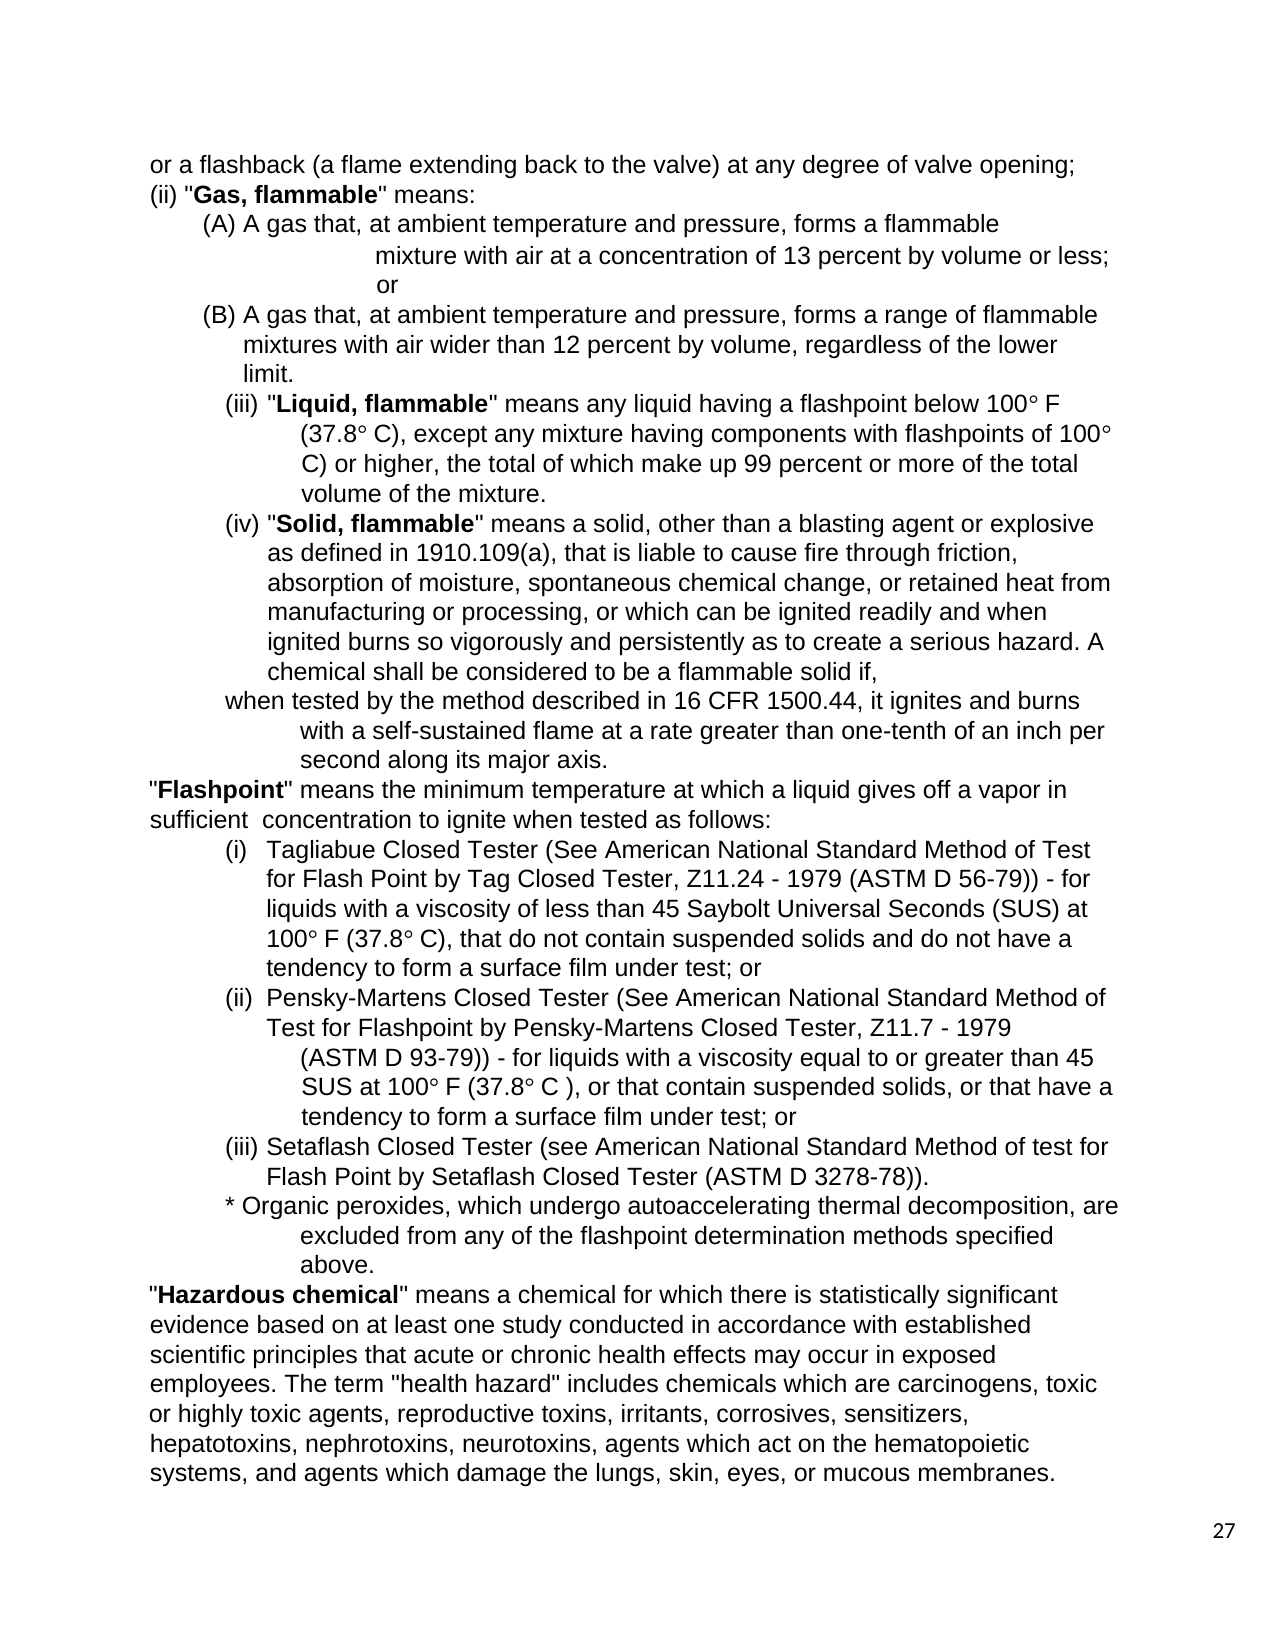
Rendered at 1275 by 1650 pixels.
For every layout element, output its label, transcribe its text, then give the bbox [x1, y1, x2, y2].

list Tagliabue Closed Tester (See American National Standard Method of Test for Flash Point by Tag Closed Tester, Z11.24 - 1979 (ASTM D 56-79)) - for liquids with a viscosity of less than 45 Saybolt Universal Seconds (SUS) at 100° F (37.8° C), that do not contain suspended solids and do not have a tendency to form a surface film under test; or [225, 835, 1125, 982]
text when tested by the method described in 16 CFR 1500.44, it ignites and burns with a self-sustained flame at a rate greater than one-tenth of an inch per second along its major axis. [225, 686, 1125, 774]
list Pensky-Martens Closed Tester (See American National Standard Method of Test for Flashpoint by Pensky-Martens Closed Tester, Z11.7 - 1979 [225, 983, 1125, 1042]
list "Liquid, flammable" means any liquid having a flashpoint below 100° F [225, 389, 1125, 418]
text * Organic peroxides, which undergo autoaccelerating thermal decomposition, are excluded from any of the flashpoint determination methods specified above. [225, 1191, 1125, 1279]
text mixture with air at a concentration of 13 percent by volume or less; or [375, 241, 1125, 299]
list "Solid, flammable" means a solid, other than a blasting agent or explosive as defined in 1910.109(a), that is liable to cause fire through friction, absorption of moisture, spontaneous chemical change, or retained heat from manufacturing or processing, or which can be ignited readily and when ignited burns so vigorously and persistently as to create a serious hazard. A chemical shall be considered to be a flammable solid if, [225, 508, 1125, 685]
list A gas that, at ambient temperature and pressure, forms a range of flammable mixtures with air wider than 12 percent by volume, regardless of the lower limit. [202, 300, 1112, 388]
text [148, 150, 1113, 208]
text or highly toxic agents, reproductive toxins, irritants, corrosives, sensitizers, hepatotoxins, nephrotoxins, neurotoxins, agents which act on the hematopoietic systems, and agents which damage the lungs, skin, eyes, or mucous membranes. [148, 1399, 1125, 1487]
text "Hazardous chemical" means a chemical for which there is statistically significant evidence based on at least one study conducted in accordance with established scientific principles that acute or chronic health effects may occur in exposed employees. The term "health hazard" includes chemicals which are carcinogens, toxic [148, 1280, 1125, 1398]
text (ASTM D 93-79)) - for liquids with a viscosity equal to or greater than 45 SUS at 100° F (37.8° C ), or that contain suspended solids, or that have a tendency to form a surface film under test; or [300, 1043, 1125, 1131]
text "Flashpoint" means the minimum temperature at which a liquid gives off a vapor in sufficient concentration to ignite when tested as follows: [148, 775, 1069, 834]
text (37.8° C), except any mixture having components with flashpoints of 100° C) or higher, the total of which make up 99 percent or more of the total volume of the mixture. [300, 419, 1125, 507]
list A gas that, at ambient temperature and pressure, forms a flammable [202, 209, 1112, 238]
list Setaflash Closed Tester (see American National Standard Method of test for Flash Point by Setaflash Closed Tester (ASTM D 3278-78)). [225, 1132, 1125, 1190]
